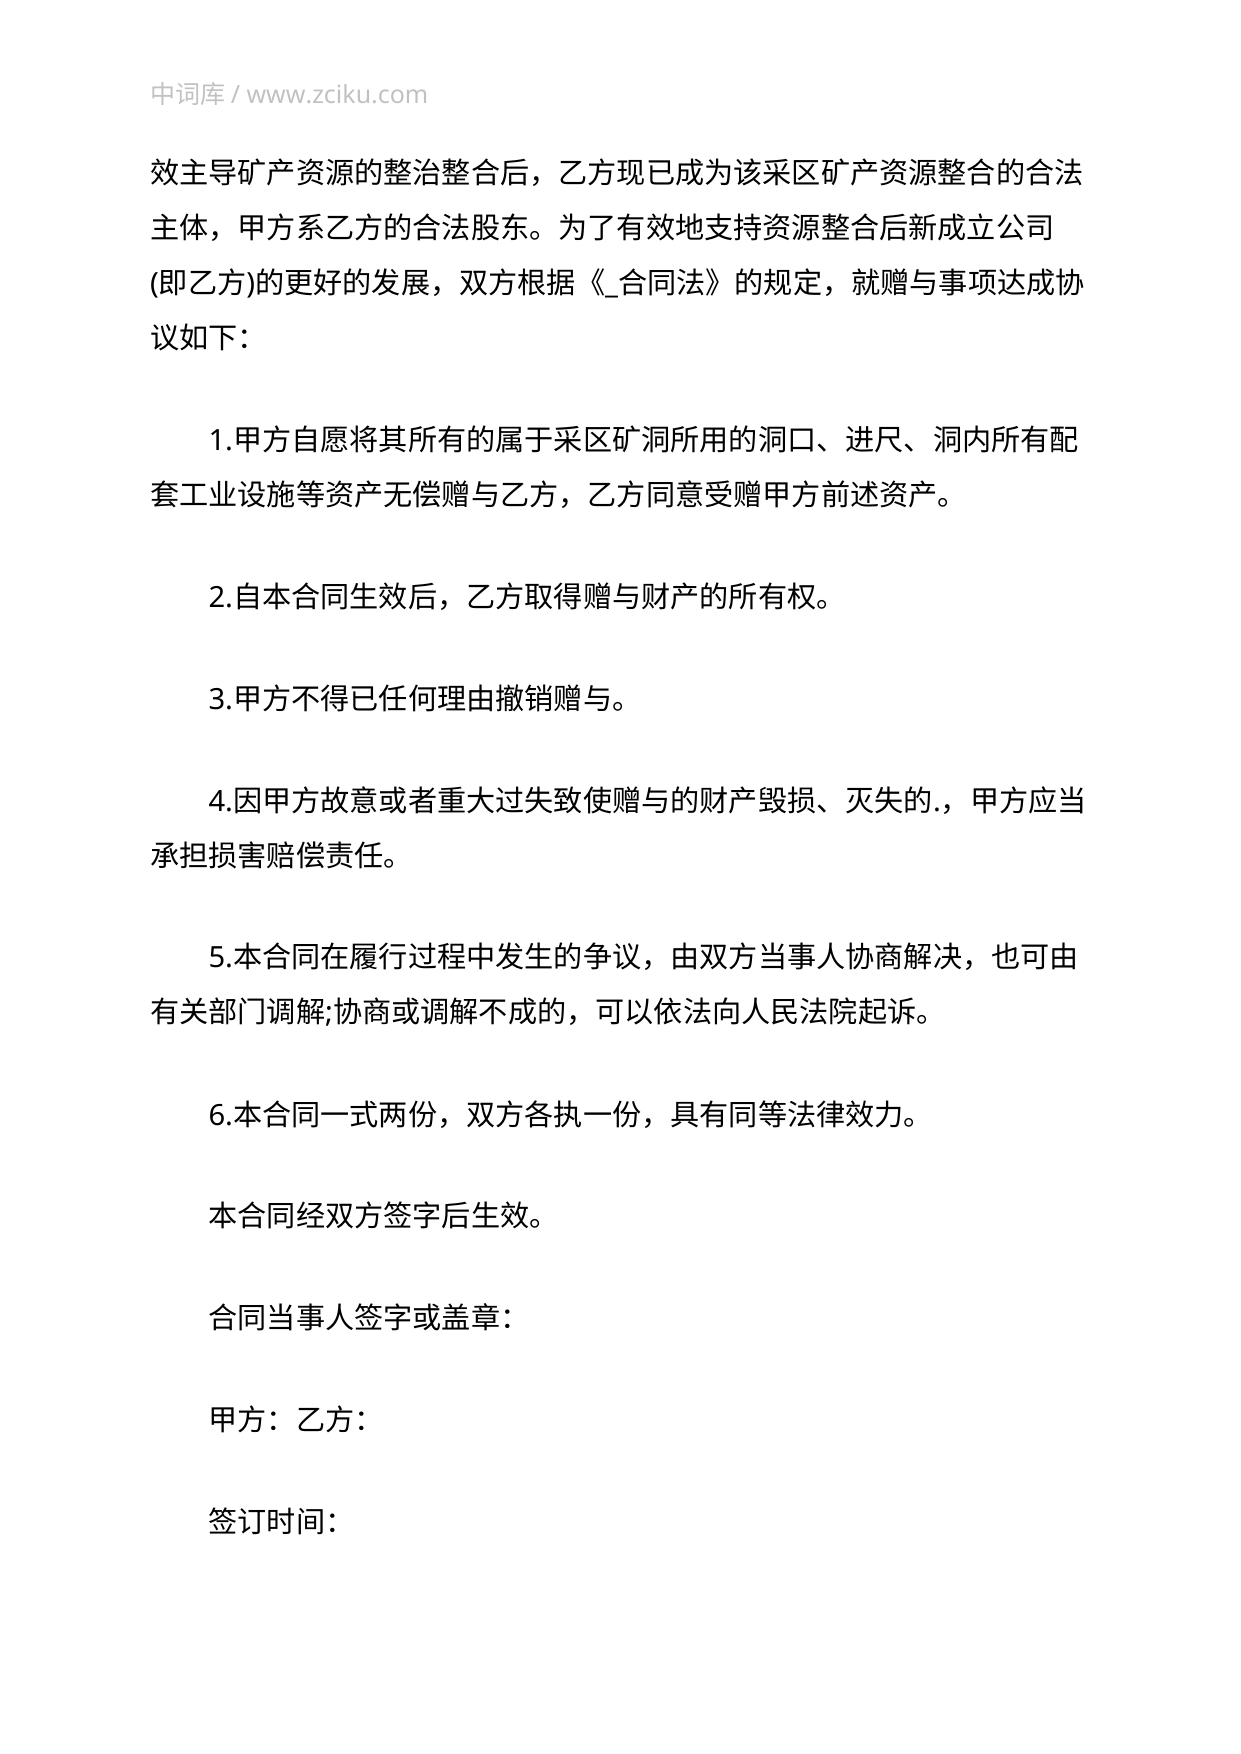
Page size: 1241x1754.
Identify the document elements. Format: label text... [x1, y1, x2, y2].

text 签订时间： [150, 1498, 1090, 1541]
text 3.甲方不得已任何理由撤销赠与。 [150, 675, 1090, 718]
text 1.甲方自愿将其所有的属于采区矿洞所用的洞口、进尺、洞内所有配套工业设施等资产无偿赠与乙方，乙方同意受赠甲方前述资产。 [150, 417, 1090, 514]
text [150, 150, 1090, 357]
text 6.本合同一式两份，双方各执一份，具有同等法律效力。 [150, 1091, 1090, 1133]
text 本合同经双方签字后生效。 [150, 1193, 1090, 1235]
text 5.本合同在履行过程中发生的争议，由双方当事人协商解决，也可由有关部门调解;协商或调解不成的，可以依法向人民法院起诉。 [150, 934, 1090, 1031]
text 合同当事人签字或盖章： [150, 1295, 1090, 1337]
text 4.因甲方故意或者重大过失致使赠与的财产毁损、灭失的.，甲方应当承担损害赔偿责任。 [150, 777, 1090, 874]
text 2.自本合同生效后，乙方取得赠与财产的所有权。 [150, 573, 1090, 616]
text 甲方：乙方： [150, 1397, 1090, 1439]
